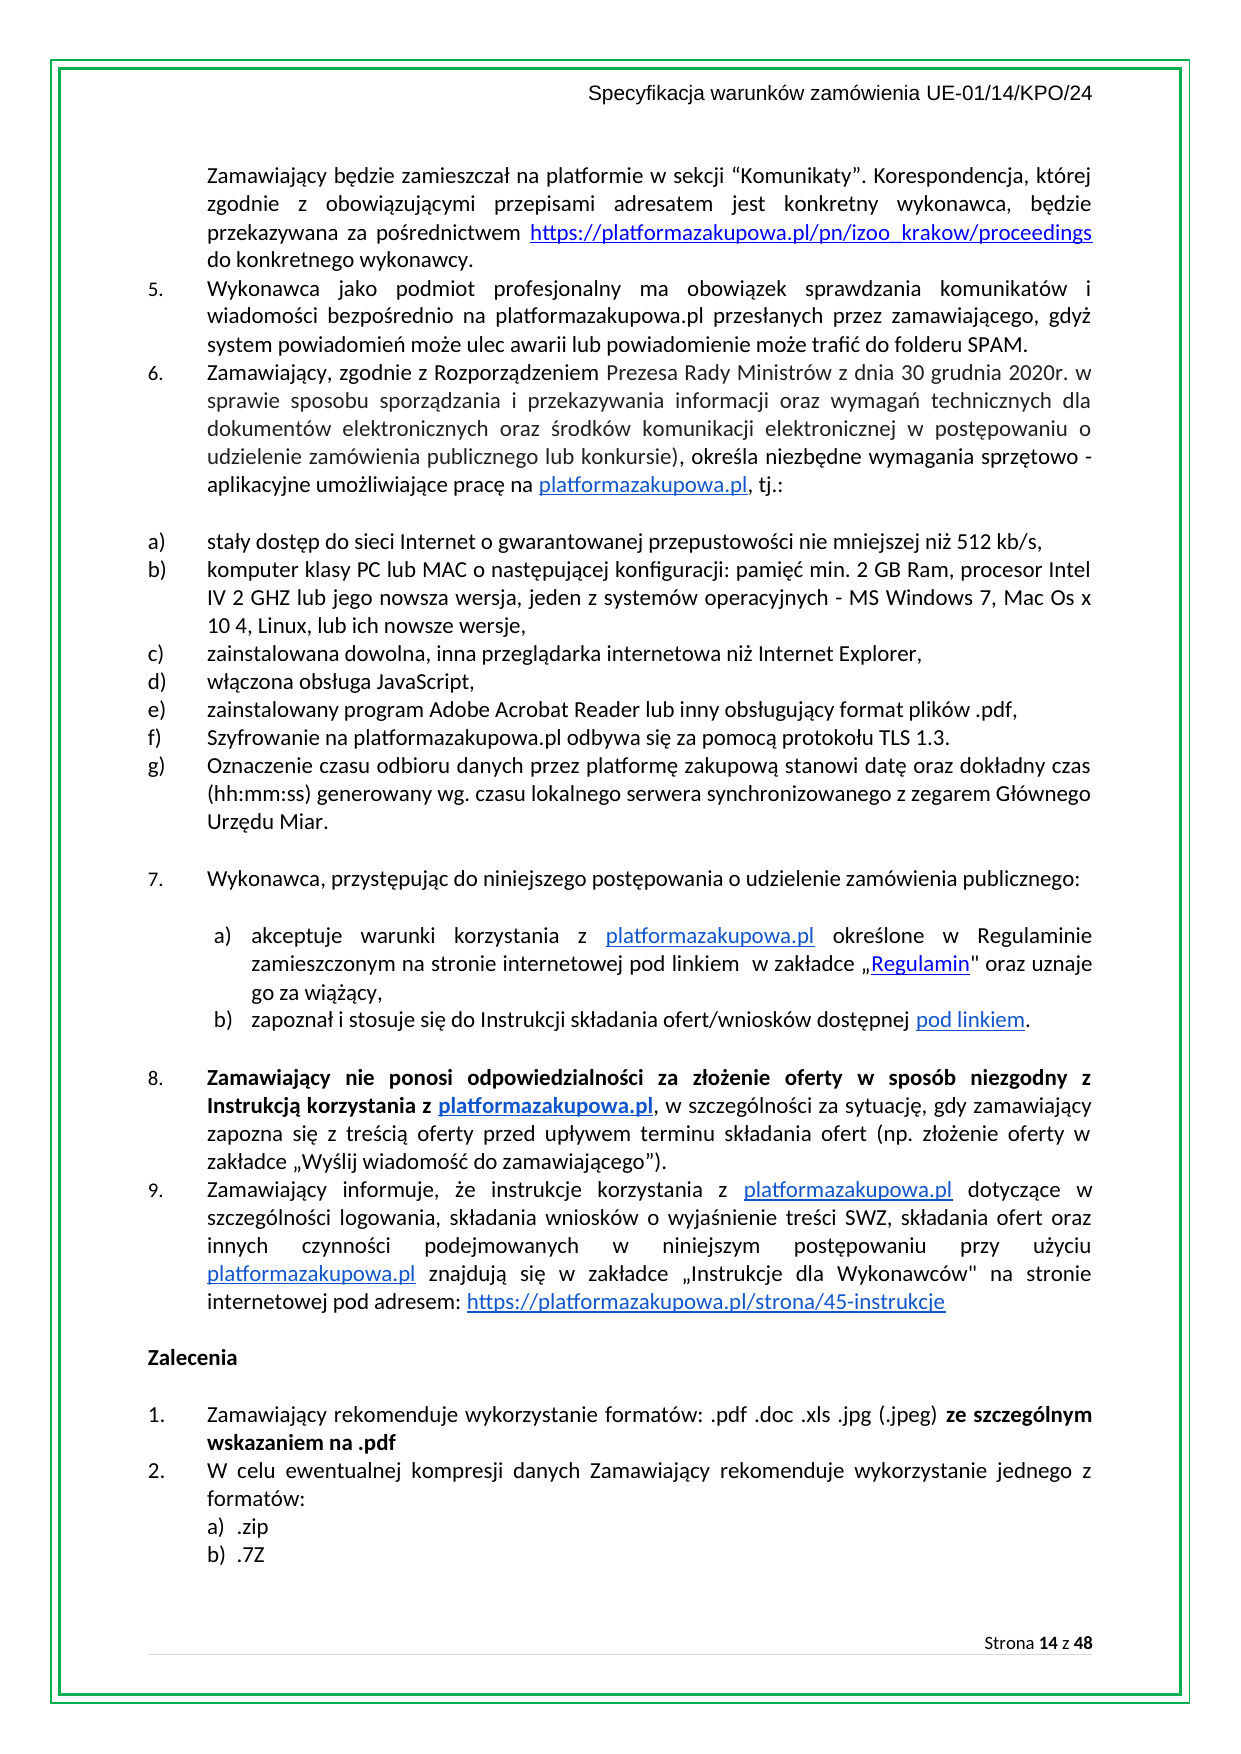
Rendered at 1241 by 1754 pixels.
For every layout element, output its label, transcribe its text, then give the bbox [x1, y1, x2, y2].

list Zamawiający informuje, że instrukcje korzystania z platformazakupowa.pl dotyczące w szczególności logowania, składania wniosków o wyjaśnienie treści SWZ, składania ofert oraz innych czynności podejmowanych w niniejszym postępowaniu przy użyciu platformazakupowa.pl znajdują się w zakładce „Instrukcje dla Wykonawców" na stronie internetowej pod adresem: https://platformazakupowa.pl/strona/45-instrukcje [148, 1175, 1092, 1315]
list zainstalowany program Adobe Acrobat Reader lub inny obsługujący format plików .pdf, [148, 695, 1092, 723]
list akceptuje warunki korzystania z platformazakupowa.pl określone w Regulaminie zamieszczonym na stronie internetowej pod linkiem w zakładce „Regulamin" oraz uznaje go za wiążący, [214, 922, 1092, 1006]
list Wykonawca, przystępując do niniejszego postępowania o udzielenie zamówienia publicznego: [148, 864, 1092, 892]
list Zamawiający nie ponosi odpowiedzialności za złożenie oferty w sposób niezgodny z Instrukcją korzystania z platformazakupowa.pl, w szczególności za sytuację, gdy zamawiający zapozna się z treścią oferty przed upływem terminu składania ofert (np. złożenie oferty w zakładce „Wyślij wiadomość do zamawiającego”). [148, 1063, 1092, 1175]
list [148, 162, 1092, 274]
list .7Z [207, 1540, 1092, 1568]
list Zamawiający, zgodnie z Rozporządzeniem Prezesa Rady Ministrów z dnia 30 grudnia 2020r. w sprawie sposobu sporządzania i przekazywania informacji oraz wymagań technicznych dla dokumentów elektronicznych oraz środków komunikacji elektronicznej w postępowaniu o udzielenie zamówienia publicznego lub konkursie), określa niezbędne wymagania sprzętowo - aplikacyjne umożliwiające pracę na platformazakupowa.pl, tj.: [148, 358, 1092, 498]
list stały dostęp do sieci Internet o gwarantowanej przepustowości nie mniejszej niż 512 kb/s, [148, 527, 1092, 555]
list W celu ewentualnej kompresji danych Zamawiający rekomenduje wykorzystanie jednego z formatów: [148, 1456, 1092, 1512]
list Oznaczenie czasu odbioru danych przez platformę zakupową stanowi datę oraz dokładny czas (hh:mm:ss) generowany wg. czasu lokalnego serwera synchronizowanego z zegarem Głównego Urzędu Miar. [148, 751, 1092, 835]
list zainstalowana dowolna, inna przeglądarka internetowa niż Internet Explorer, [148, 639, 1092, 667]
list zapoznał i stosuje się do Instrukcji składania ofert/wniosków dostępnej pod linkiem. [214, 1006, 1092, 1034]
list Zamawiający rekomenduje wykorzystanie formatów: .pdf .doc .xls .jpg (.jpeg) ze szczególnym wskazaniem na .pdf [148, 1400, 1092, 1456]
list .zip [207, 1512, 1092, 1540]
text Zalecenia [148, 1343, 1092, 1371]
list komputer klasy PC lub MAC o następującej konfiguracji: pamięć min. 2 GB Ram, procesor Intel IV 2 GHZ lub jego nowsza wersja, jeden z systemów operacyjnych - MS Windows 7, Mac Os x 10 4, Linux, lub ich nowsze wersje, [148, 555, 1092, 639]
list Szyfrowanie na platformazakupowa.pl odbywa się za pomocą protokołu TLS 1.3. [148, 723, 1092, 751]
list Wykonawca jako podmiot profesjonalny ma obowiązek sprawdzania komunikatów i wiadomości bezpośrednio na platformazakupowa.pl przesłanych przez zamawiającego, gdyż system powiadomień może ulec awarii lub powiadomienie może trafić do folderu SPAM. [148, 274, 1092, 358]
list włączona obsługa JavaScript, [148, 667, 1092, 695]
